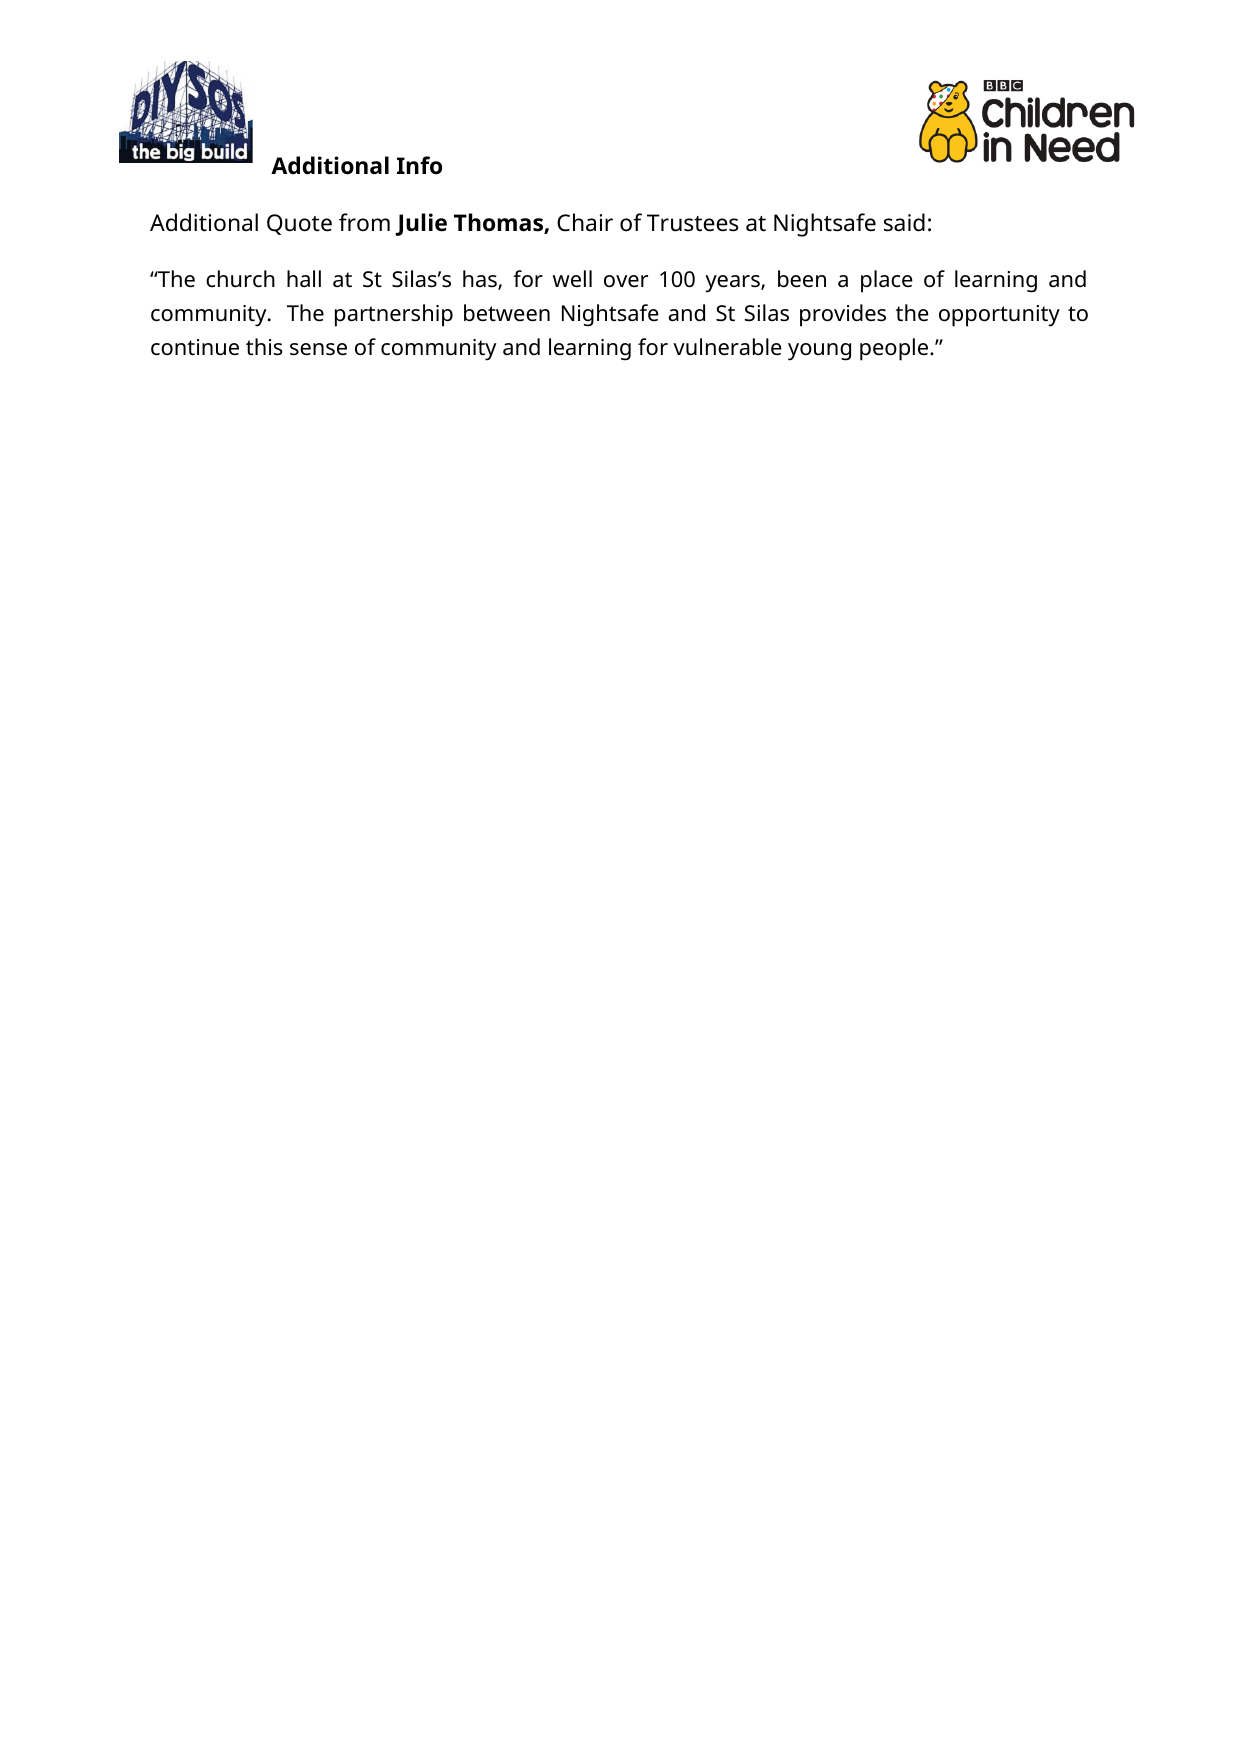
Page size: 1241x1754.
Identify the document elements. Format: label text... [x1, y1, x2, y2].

picture [918, 79, 1135, 163]
text Additional Info [150, 150, 1090, 181]
picture [119, 61, 253, 163]
text Additional Quote from Julie Thomas, Chair of Trustees at Nightsafe said: [150, 207, 1090, 238]
text “The church hall at St Silas’s has, for well over 100 years, been a place of learning and community. The partnership between Nightsafe and St Silas provides the opportunity to continue this sense of community and learning for vulnerable young people.” [150, 263, 1090, 362]
